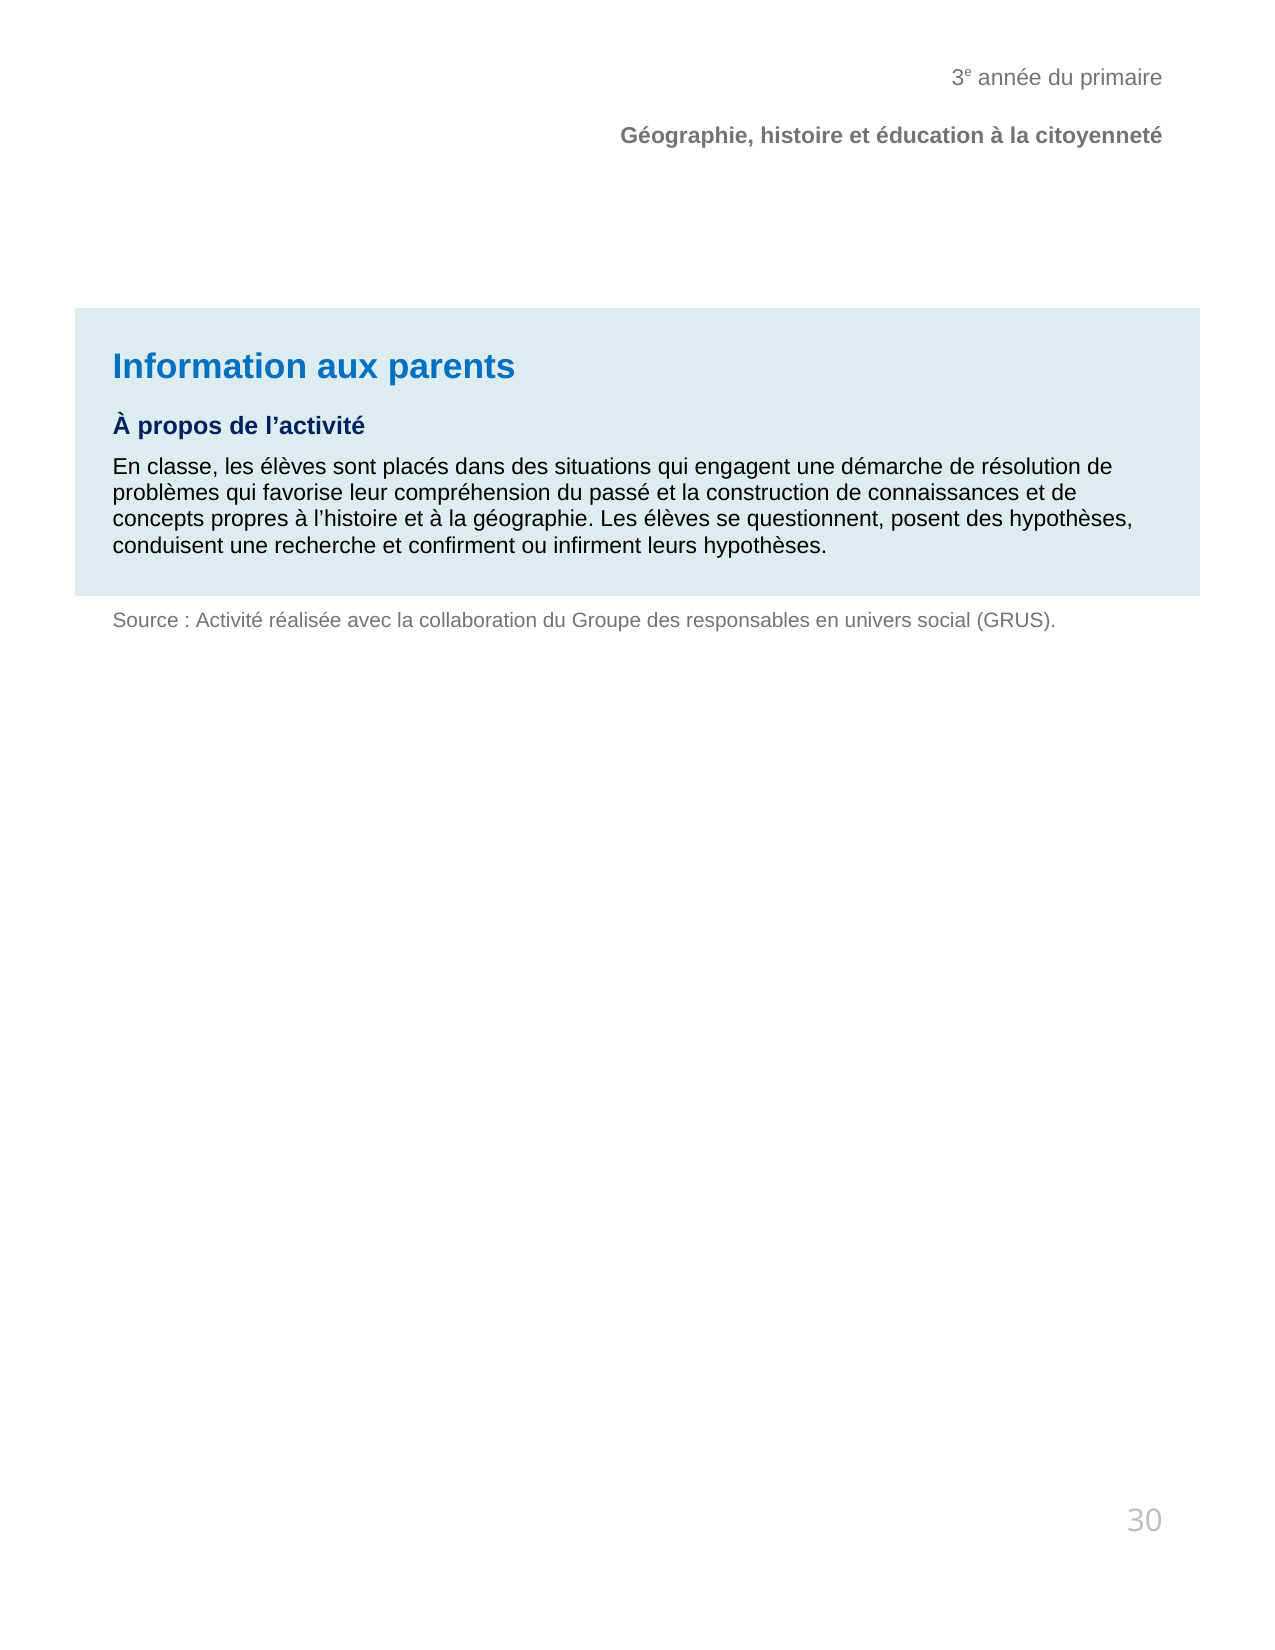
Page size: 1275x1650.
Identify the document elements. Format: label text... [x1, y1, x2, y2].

table_header Information aux parents À propos de l’activité En classe, les élèves sont placés dans des situations qui engagent une démarche de résolution de problèmes qui favorise leur compréhension du passé et la construction de connaissances et de concepts propres à l’histoire et à la géographie. Les élèves se questionnent, posent des hypothèses, conduisent une recherche et confirment ou infirment leurs hypothèses. [75, 308, 1200, 596]
text Source : Activité réalisée avec la collaboration du Groupe des responsables en univers social (GRUS). [112, 608, 1162, 632]
text Géographie, histoire et éducation à la citoyenneté [112, 122, 1162, 148]
